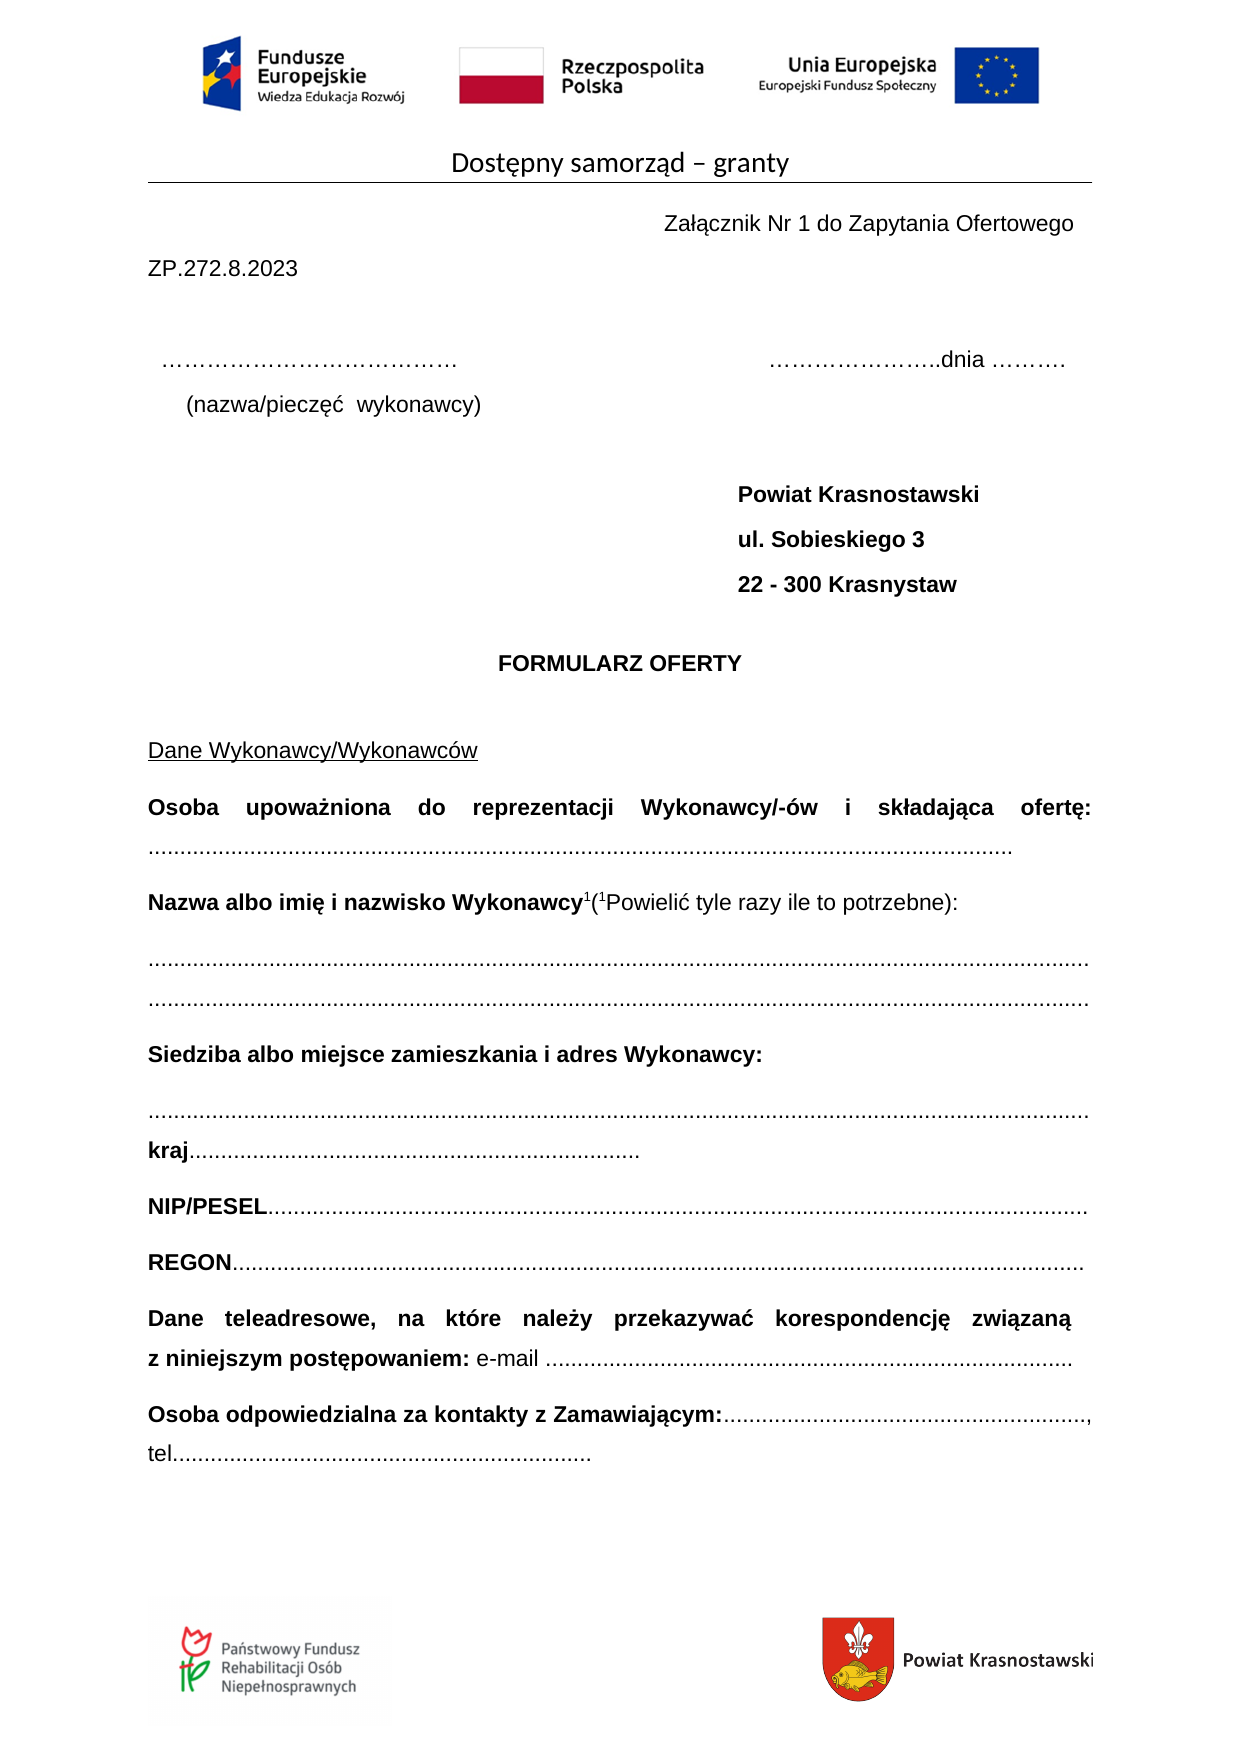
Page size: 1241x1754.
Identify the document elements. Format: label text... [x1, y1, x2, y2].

text ul. Sobieskiego 3 [738, 526, 1092, 552]
text REGON...................................................................................................................................... [148, 1249, 1092, 1275]
text 22 - 300 Krasnystaw [738, 571, 1092, 597]
text Dane Wykonawcy/Wykonawców [148, 737, 1092, 764]
text Powiat Krasnostawski [738, 481, 1092, 507]
text ZP.272.8.2023 [148, 255, 1092, 282]
text Osoba upoważniona do reprezentacji Wykonawcy/-ów i składająca ofertę: ........................................................................................................................................ [148, 793, 1092, 859]
picture [147, 1596, 1093, 1726]
picture [184, 17, 1057, 129]
text Załącznik Nr 1 do Zapytania Ofertowego [590, 210, 1092, 237]
text .................................................................................................................................................... kraj....................................................................... [148, 1097, 1092, 1163]
text Dane teleadresowe, na które należy przekazywać korespondencję związaną z niniejszym postępowaniem: e-mail ................................................................................... [148, 1305, 1092, 1371]
text Osoba odpowiedzialna za kontakty z Zamawiającym:........................................................., tel.................................................................. [148, 1401, 1092, 1466]
text NIP/PESEL................................................................................................................................. [148, 1193, 1092, 1219]
text Siedziba albo miejsce zamieszkania i adres Wykonawcy: [148, 1041, 1092, 1067]
text (nazwa/pieczęć wykonawcy) [148, 391, 1092, 417]
subtitle FORMULARZ OFERTY [148, 649, 1092, 676]
text ........................................................................................................................................................................................................................................................................................................ [148, 945, 1092, 1011]
text ………………………………… …………………..dnia ………. [148, 346, 1092, 372]
text Nazwa albo imię i nazwisko Wykonawcy1(1Powielić tyle razy ile to potrzebne): [148, 889, 1092, 916]
